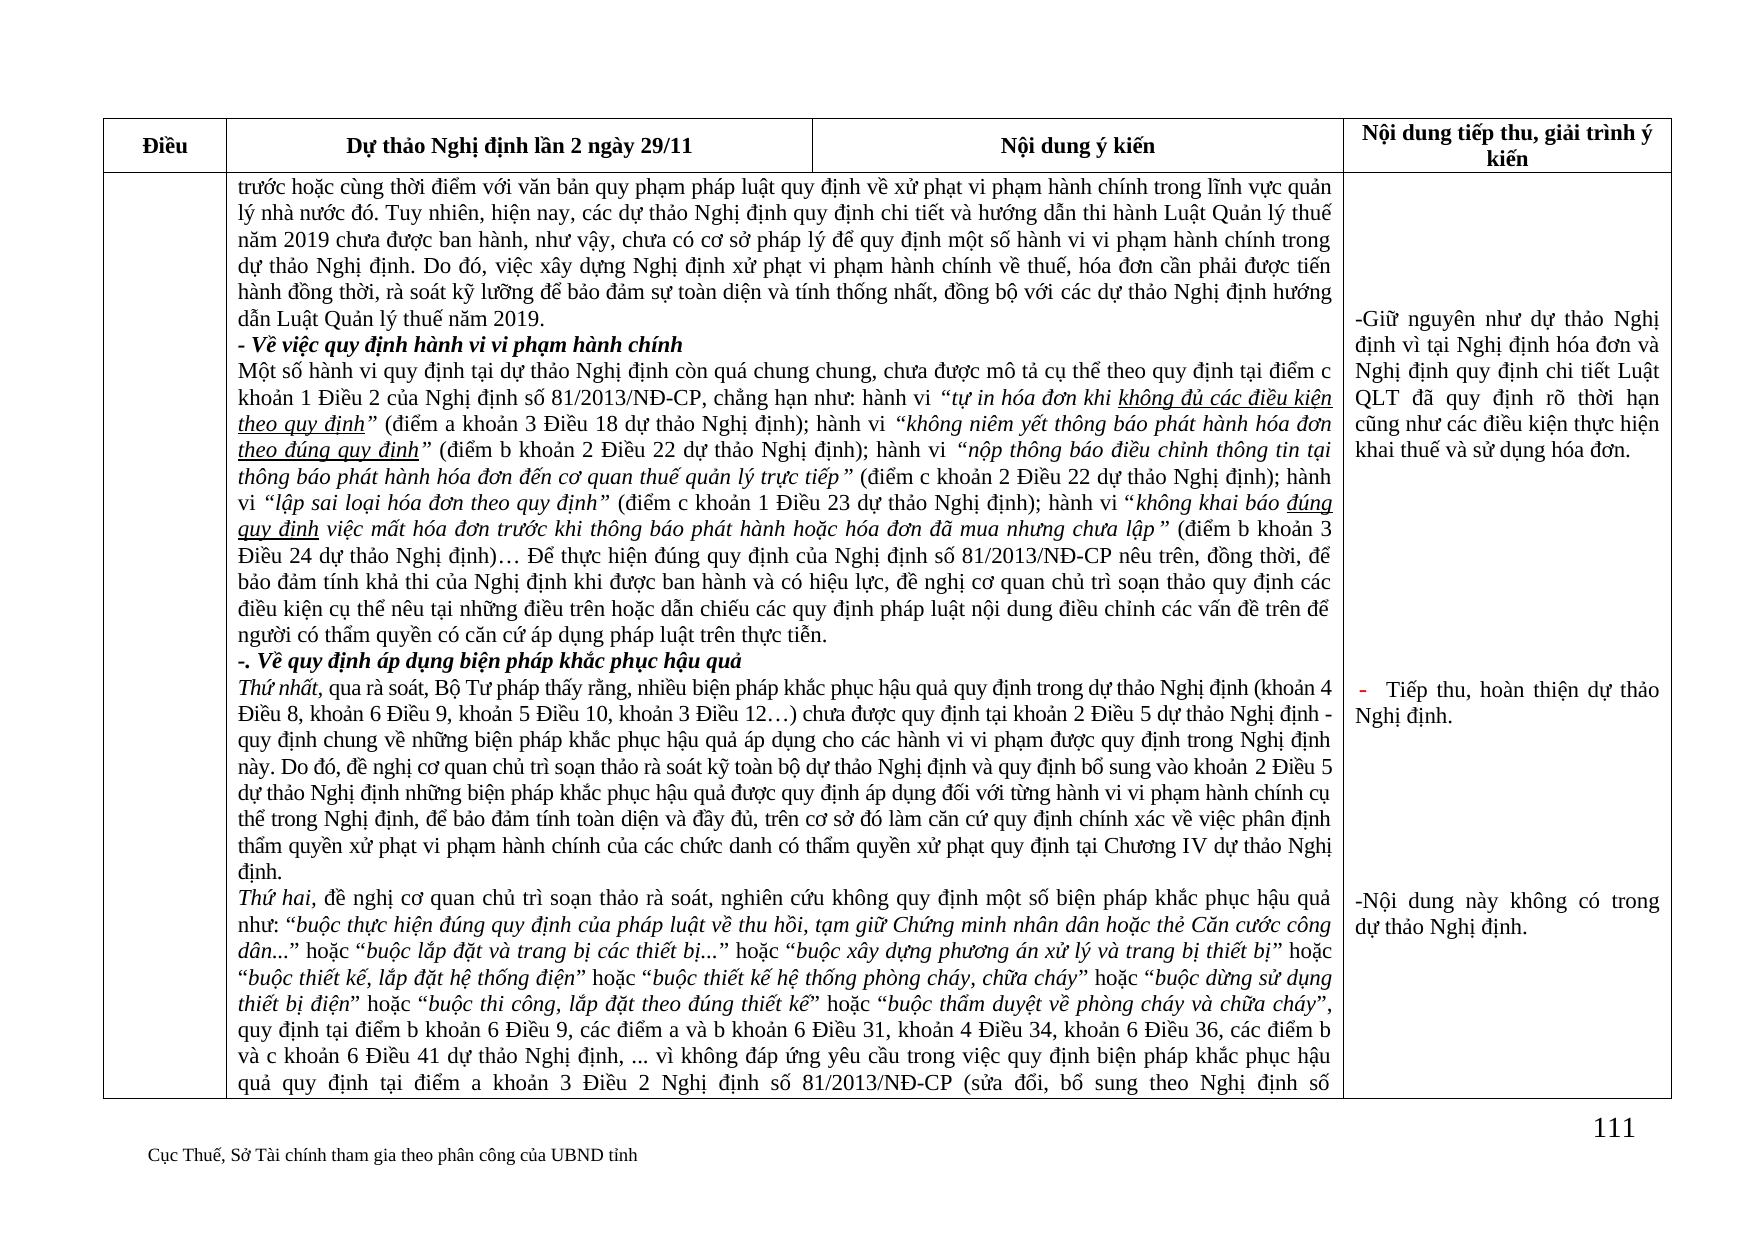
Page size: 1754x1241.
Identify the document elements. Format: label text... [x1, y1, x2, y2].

table_header Nội dung ý kiến [813, 119, 1343, 172]
table_cell [104, 173, 226, 1098]
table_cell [1344, 173, 1671, 1098]
table_header Nội dung tiếp thu, giải trình ý kiến [1344, 119, 1671, 172]
table_header Điều [104, 119, 226, 172]
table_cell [227, 173, 1343, 1098]
table_header Dự thảo Nghị định lần 2 ngày 29/11 [227, 119, 812, 172]
